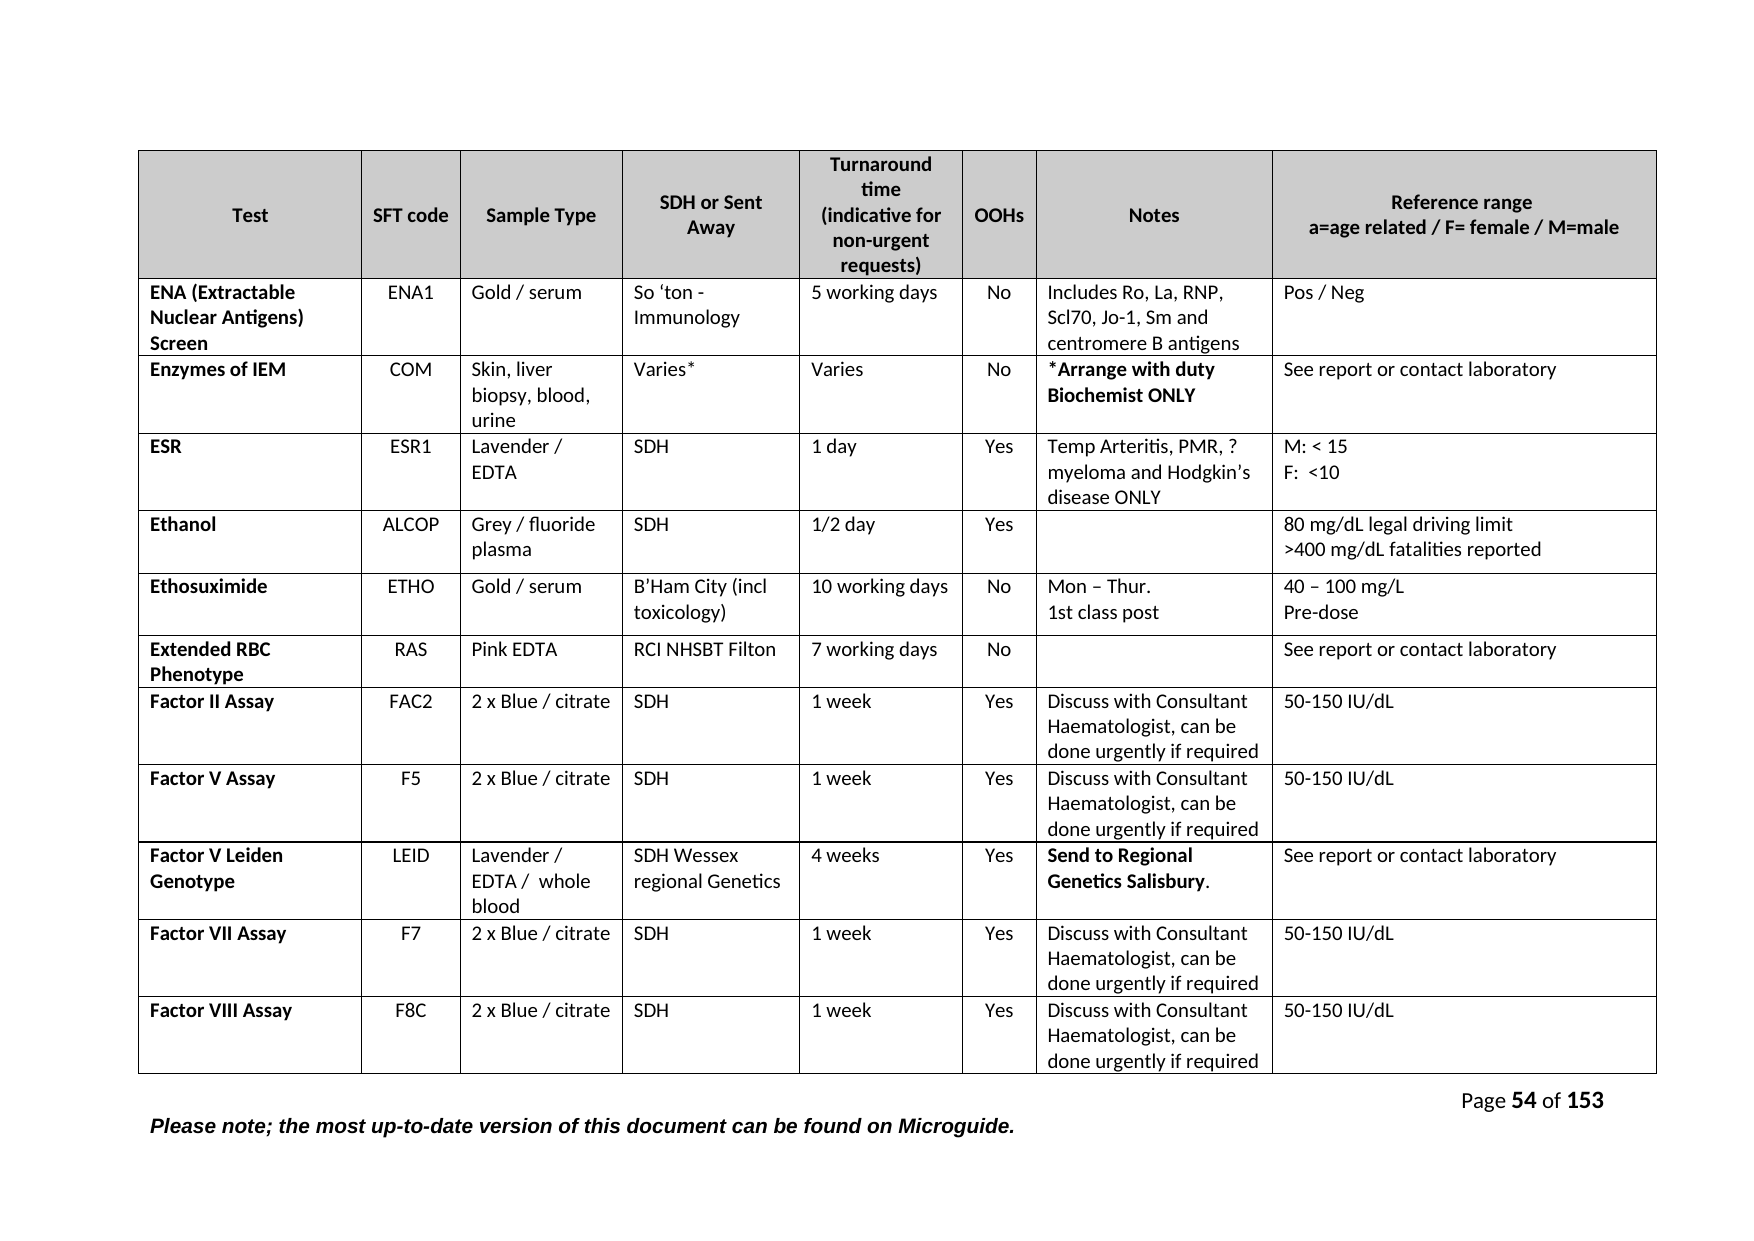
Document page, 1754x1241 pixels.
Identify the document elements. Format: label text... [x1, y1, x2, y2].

table_header Sample Type [461, 151, 622, 278]
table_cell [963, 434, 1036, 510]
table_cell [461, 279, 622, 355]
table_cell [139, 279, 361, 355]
table_header SDH or Sent Away [623, 151, 799, 278]
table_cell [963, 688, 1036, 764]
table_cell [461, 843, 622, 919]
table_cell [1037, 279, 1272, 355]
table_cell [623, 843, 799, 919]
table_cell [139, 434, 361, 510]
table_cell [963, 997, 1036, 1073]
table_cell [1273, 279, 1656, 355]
table_header SFT code [362, 151, 460, 278]
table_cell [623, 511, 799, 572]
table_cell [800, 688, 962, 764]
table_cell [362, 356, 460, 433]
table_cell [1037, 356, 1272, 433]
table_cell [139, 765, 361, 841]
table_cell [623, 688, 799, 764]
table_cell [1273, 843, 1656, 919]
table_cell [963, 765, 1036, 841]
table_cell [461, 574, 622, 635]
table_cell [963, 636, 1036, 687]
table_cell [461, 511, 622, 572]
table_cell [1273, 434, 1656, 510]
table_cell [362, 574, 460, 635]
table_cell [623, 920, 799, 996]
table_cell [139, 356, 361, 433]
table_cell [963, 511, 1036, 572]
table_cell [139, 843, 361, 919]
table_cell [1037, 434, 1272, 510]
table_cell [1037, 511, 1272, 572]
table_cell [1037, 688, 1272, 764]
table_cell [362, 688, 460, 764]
table_header Turnaround time (indicative for non-urgent requests) [800, 151, 962, 278]
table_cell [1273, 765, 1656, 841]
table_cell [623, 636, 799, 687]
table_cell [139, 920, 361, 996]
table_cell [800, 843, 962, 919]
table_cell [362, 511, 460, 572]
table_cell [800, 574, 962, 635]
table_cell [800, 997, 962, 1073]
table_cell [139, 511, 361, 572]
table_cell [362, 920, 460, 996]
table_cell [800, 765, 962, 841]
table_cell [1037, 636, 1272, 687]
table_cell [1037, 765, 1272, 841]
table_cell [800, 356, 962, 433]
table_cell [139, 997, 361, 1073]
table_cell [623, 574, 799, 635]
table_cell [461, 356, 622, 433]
table_header Notes [1037, 151, 1272, 278]
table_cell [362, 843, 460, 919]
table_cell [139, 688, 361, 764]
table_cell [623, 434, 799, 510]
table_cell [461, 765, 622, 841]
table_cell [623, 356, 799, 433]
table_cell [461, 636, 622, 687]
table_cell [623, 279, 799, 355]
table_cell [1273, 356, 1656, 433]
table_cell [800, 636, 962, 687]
table_header OOHs [963, 151, 1036, 278]
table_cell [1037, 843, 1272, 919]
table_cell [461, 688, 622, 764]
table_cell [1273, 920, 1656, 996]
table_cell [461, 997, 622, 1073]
table_header Reference range a=age related / F= female / M=male [1273, 151, 1656, 278]
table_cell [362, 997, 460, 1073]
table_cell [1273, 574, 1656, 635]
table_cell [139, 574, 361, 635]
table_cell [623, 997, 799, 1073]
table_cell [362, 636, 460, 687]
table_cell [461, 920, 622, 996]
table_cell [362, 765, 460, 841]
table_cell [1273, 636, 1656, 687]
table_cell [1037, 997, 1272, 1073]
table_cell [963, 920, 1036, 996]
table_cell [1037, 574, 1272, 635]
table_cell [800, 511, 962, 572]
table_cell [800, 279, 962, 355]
table_header Test [139, 151, 361, 278]
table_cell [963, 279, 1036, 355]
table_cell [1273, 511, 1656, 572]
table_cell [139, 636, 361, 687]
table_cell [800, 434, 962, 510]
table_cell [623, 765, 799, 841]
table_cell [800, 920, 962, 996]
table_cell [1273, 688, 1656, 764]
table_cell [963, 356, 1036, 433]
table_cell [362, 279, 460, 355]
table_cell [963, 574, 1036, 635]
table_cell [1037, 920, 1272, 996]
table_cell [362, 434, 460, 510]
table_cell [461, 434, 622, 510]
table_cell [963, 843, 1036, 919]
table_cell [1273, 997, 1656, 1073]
